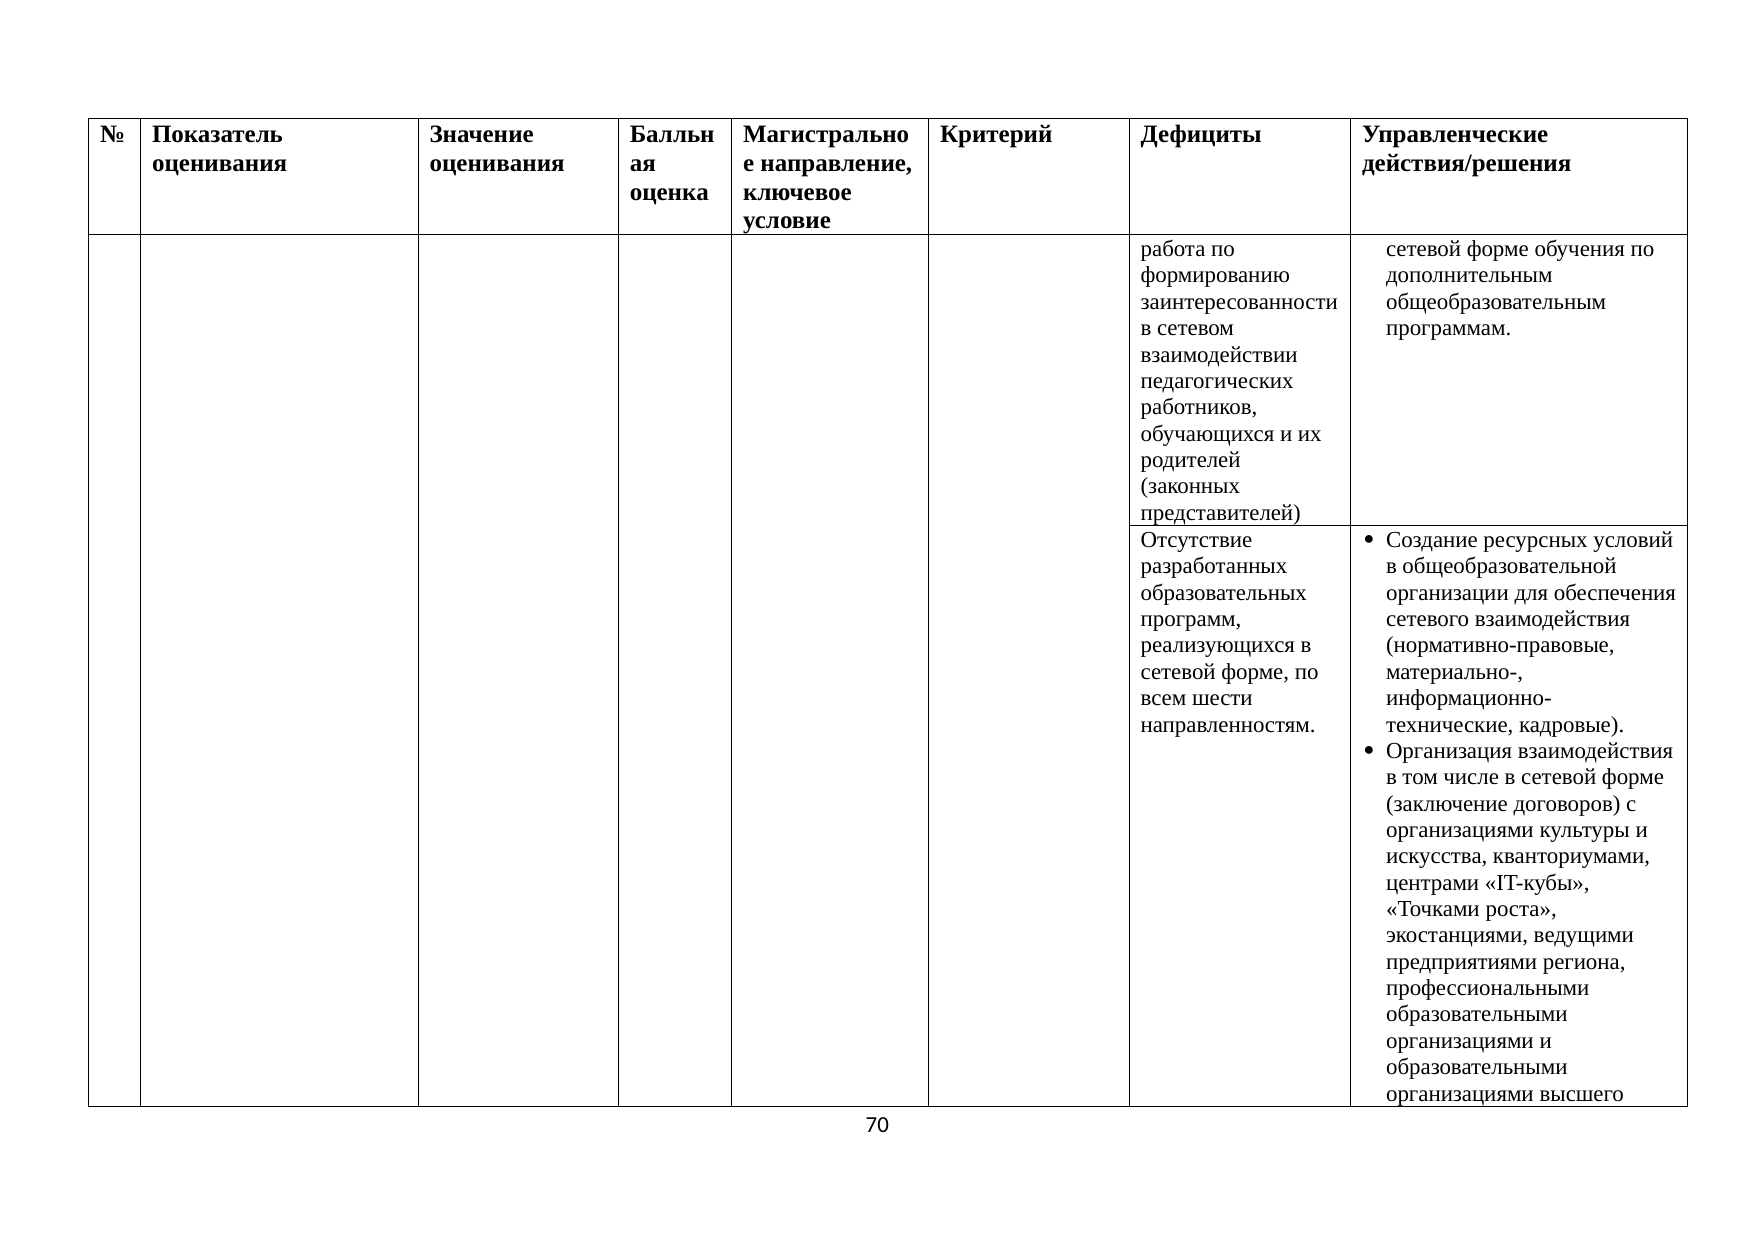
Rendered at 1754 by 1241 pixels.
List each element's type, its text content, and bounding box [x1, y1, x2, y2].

table_header № [89, 119, 140, 234]
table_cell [1351, 235, 1687, 525]
table_header Дефициты [1130, 119, 1350, 234]
table_header Балльная оценка [619, 119, 731, 234]
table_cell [1130, 235, 1350, 525]
table_header Показатель оценивания [141, 119, 418, 234]
table_header Критерий [929, 119, 1129, 234]
table_header Управленческие действия/решения [1351, 119, 1687, 234]
table_header Значение оценивания [419, 119, 618, 234]
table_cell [1130, 526, 1350, 1106]
table_header Магистральное направление, ключевое условие [732, 119, 928, 234]
